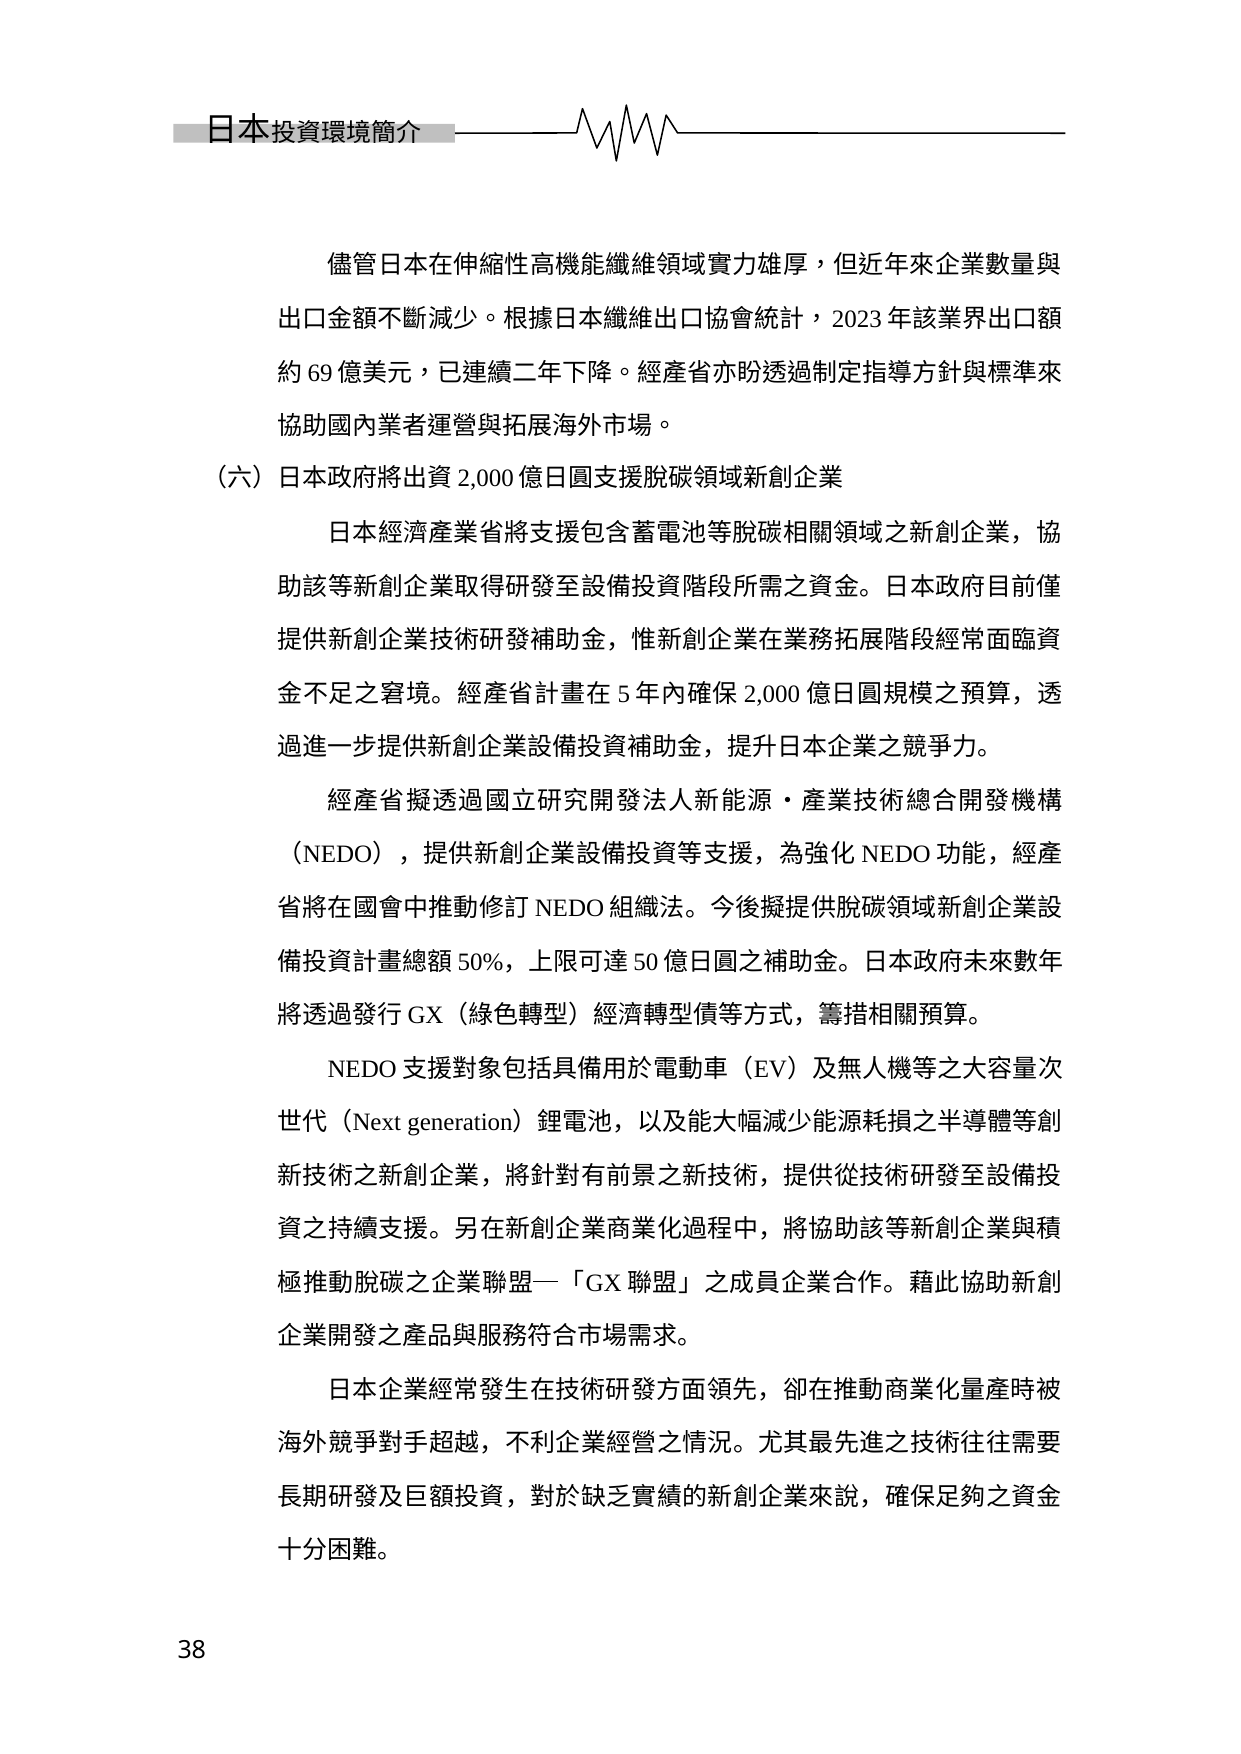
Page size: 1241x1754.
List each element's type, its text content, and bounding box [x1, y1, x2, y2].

text 經產省擬透過國立研究開發法人新能源・產業技術總合開發機構（NEDO），提供新創企業設備投資等支援，為強化NEDO功能，經產省將在國會中推動修訂NEDO組織法。今後擬提供脫碳領域新創企業設備投資計畫總額50%，上限可達50億日圓之補助金。日本政府未來數年將透過發行GX（綠色轉型）經濟轉型債等方式，籌措相關預算。 [277, 772, 1063, 1039]
text （六）日本政府將出資2,000億日圓支援脫碳領域新創企業 [202, 450, 1063, 504]
text NEDO支援對象包括具備用於電動車（EV）及無人機等之大容量次世代（Next generation）鋰電池，以及能大幅減少能源耗損之半導體等創新技術之新創企業，將針對有前景之新技術，提供從技術研發至設備投資之持續支援。另在新創企業商業化過程中，將協助該等新創企業與積極推動脫碳之企業聯盟─「GX聯盟」之成員企業合作。藉此協助新創企業開發之產品與服務符合市場需求。 [277, 1039, 1063, 1361]
text 儘管日本在伸縮性高機能纖維領域實力雄厚，但近年來企業數量與出口金額不斷減少。根據日本纖維出口協會統計，2023年該業界出口額約69億美元，已連續二年下降。經產省亦盼透過制定指導方針與標準來協助國內業者運營與拓展海外市場。 [277, 236, 1063, 450]
text 日本企業經常發生在技術研發方面領先，卻在推動商業化量產時被海外競爭對手超越，不利企業經營之情況。尤其最先進之技術往往需要長期研發及巨額投資，對於缺乏實績的新創企業來說，確保足夠之資金十分困難。 [277, 1361, 1063, 1575]
text 日本經濟產業省將支援包含蓄電池等脫碳相關領域之新創企業，協助該等新創企業取得研發至設備投資階段所需之資金。日本政府目前僅提供新創企業技術研發補助金，惟新創企業在業務拓展階段經常面臨資金不足之窘境。經產省計畫在5年內確保2,000億日圓規模之預算，透過進一步提供新創企業設備投資補助金，提升日本企業之競爭力。 [277, 504, 1063, 772]
